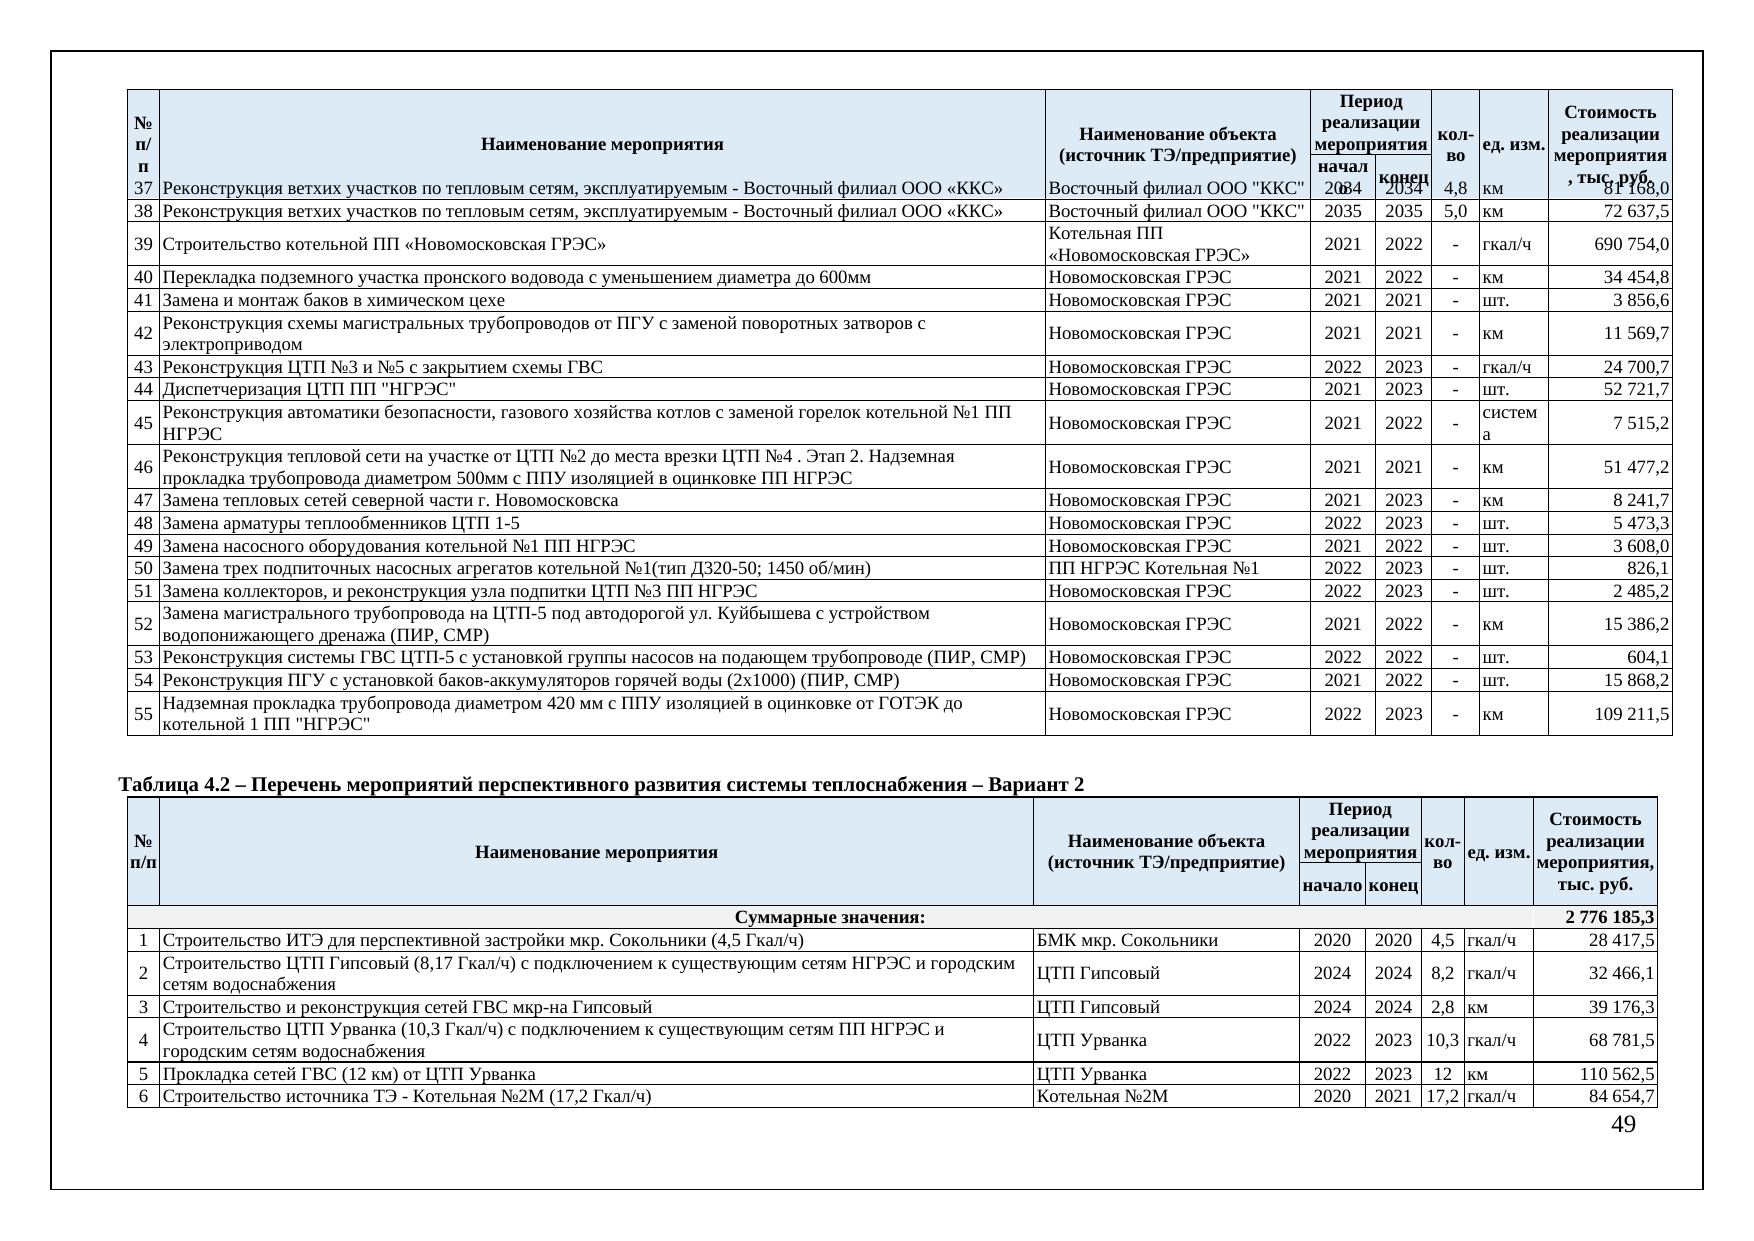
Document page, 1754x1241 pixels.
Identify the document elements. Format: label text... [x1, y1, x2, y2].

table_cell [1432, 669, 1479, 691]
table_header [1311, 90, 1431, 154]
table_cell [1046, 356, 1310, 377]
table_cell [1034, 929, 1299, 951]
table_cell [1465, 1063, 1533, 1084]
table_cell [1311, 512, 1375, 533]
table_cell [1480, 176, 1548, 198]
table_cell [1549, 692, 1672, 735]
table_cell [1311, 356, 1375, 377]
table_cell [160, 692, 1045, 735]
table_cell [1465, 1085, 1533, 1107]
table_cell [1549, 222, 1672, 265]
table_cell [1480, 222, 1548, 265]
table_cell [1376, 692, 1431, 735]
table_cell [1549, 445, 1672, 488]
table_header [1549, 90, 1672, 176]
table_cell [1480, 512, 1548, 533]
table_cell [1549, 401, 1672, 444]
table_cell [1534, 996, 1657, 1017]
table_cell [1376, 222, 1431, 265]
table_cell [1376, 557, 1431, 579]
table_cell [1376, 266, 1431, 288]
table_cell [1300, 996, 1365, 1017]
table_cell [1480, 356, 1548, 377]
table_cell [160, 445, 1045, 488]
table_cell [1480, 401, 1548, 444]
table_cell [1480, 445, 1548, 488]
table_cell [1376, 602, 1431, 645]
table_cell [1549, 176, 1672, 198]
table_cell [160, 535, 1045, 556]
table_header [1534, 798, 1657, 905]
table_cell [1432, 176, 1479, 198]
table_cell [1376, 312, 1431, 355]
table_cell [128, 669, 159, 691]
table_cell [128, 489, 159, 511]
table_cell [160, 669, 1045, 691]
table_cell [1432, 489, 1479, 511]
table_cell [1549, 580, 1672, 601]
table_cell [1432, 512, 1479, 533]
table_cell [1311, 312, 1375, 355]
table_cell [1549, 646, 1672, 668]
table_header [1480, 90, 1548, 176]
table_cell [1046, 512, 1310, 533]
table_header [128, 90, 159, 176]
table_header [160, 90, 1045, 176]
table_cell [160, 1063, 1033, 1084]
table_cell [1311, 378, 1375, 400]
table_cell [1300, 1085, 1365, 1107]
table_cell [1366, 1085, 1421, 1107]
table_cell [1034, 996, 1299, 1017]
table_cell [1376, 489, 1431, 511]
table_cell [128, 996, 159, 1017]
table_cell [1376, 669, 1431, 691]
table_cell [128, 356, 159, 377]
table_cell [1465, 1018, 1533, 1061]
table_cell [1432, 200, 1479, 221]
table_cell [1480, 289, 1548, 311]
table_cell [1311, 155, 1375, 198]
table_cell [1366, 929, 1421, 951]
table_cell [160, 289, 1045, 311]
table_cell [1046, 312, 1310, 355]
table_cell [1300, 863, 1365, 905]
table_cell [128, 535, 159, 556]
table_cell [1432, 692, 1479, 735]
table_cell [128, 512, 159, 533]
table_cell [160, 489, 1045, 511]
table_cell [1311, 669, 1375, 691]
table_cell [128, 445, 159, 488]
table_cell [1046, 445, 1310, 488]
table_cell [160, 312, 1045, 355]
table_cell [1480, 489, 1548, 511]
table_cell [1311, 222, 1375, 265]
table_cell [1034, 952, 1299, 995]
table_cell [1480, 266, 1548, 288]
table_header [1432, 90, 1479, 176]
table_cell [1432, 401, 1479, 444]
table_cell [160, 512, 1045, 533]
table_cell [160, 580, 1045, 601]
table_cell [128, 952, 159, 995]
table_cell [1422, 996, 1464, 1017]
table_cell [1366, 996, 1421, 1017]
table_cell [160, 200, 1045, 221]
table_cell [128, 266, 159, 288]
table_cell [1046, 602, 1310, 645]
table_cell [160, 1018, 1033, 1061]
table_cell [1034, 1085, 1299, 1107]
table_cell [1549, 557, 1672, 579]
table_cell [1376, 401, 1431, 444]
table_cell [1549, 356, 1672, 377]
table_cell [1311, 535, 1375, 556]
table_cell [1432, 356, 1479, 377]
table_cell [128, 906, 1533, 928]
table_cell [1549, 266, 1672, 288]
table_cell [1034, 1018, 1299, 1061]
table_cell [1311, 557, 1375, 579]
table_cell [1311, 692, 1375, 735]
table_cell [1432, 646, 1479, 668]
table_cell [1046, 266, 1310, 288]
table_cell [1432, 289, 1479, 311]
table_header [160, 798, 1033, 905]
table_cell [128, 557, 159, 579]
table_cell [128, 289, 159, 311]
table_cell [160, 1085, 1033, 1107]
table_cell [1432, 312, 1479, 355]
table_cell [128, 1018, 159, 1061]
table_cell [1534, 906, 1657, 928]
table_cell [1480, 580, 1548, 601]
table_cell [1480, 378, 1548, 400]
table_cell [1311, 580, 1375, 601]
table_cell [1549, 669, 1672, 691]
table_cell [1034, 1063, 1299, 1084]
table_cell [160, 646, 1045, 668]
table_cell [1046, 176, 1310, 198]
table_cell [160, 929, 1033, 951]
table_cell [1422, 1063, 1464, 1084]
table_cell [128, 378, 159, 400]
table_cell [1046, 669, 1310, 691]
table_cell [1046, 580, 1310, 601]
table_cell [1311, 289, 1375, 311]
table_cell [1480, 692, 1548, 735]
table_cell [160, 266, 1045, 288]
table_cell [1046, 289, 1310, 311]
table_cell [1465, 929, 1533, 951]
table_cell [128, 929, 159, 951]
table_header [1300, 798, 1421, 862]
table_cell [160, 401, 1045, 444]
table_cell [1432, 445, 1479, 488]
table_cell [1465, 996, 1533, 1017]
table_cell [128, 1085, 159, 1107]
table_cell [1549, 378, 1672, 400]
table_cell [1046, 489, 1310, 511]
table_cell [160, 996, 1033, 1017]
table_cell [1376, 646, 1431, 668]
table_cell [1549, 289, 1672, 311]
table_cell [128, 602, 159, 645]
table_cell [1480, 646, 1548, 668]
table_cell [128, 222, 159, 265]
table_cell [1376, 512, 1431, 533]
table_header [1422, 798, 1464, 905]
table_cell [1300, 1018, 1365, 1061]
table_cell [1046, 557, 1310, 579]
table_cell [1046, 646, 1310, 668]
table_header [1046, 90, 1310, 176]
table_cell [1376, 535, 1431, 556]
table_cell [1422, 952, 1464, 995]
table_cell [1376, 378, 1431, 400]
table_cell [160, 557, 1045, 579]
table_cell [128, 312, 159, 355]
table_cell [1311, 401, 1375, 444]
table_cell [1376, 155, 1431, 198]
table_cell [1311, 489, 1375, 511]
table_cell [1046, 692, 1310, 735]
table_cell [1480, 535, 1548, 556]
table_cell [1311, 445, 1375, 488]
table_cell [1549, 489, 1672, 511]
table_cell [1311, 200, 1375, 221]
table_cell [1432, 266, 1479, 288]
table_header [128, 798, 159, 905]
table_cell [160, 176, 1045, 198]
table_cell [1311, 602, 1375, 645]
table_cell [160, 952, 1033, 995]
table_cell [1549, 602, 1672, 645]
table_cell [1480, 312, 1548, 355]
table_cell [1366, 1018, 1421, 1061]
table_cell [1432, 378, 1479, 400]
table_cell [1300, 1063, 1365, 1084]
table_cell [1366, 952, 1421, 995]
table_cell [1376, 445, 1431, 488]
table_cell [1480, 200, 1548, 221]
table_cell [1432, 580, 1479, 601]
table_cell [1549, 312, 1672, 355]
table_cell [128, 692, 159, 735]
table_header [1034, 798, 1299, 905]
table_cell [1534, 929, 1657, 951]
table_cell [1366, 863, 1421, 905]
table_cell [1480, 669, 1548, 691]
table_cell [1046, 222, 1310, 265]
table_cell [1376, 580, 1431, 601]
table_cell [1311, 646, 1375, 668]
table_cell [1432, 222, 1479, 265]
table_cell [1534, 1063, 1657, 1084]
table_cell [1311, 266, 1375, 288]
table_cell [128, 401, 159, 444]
text Таблица 4.2 – Перечень мероприятий перспективного развития системы теплоснабжения – Вариант 2 [118, 772, 1636, 796]
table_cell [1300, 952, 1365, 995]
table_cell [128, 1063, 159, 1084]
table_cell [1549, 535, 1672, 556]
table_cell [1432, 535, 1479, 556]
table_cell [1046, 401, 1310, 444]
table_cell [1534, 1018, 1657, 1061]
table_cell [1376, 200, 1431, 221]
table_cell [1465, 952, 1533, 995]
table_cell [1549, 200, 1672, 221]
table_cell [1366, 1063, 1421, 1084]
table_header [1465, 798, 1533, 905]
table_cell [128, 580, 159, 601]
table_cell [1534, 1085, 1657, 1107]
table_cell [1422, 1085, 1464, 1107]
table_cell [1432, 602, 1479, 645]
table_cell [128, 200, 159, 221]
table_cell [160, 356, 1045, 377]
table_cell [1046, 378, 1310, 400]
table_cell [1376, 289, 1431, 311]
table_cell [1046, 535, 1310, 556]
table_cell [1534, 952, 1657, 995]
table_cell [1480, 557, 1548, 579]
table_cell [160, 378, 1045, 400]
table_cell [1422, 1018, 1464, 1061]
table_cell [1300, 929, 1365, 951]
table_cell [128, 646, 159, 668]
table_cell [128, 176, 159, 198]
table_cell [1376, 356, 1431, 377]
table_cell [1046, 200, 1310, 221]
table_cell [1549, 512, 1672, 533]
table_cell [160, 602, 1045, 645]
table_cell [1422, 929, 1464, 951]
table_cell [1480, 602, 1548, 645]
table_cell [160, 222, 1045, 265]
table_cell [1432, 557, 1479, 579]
